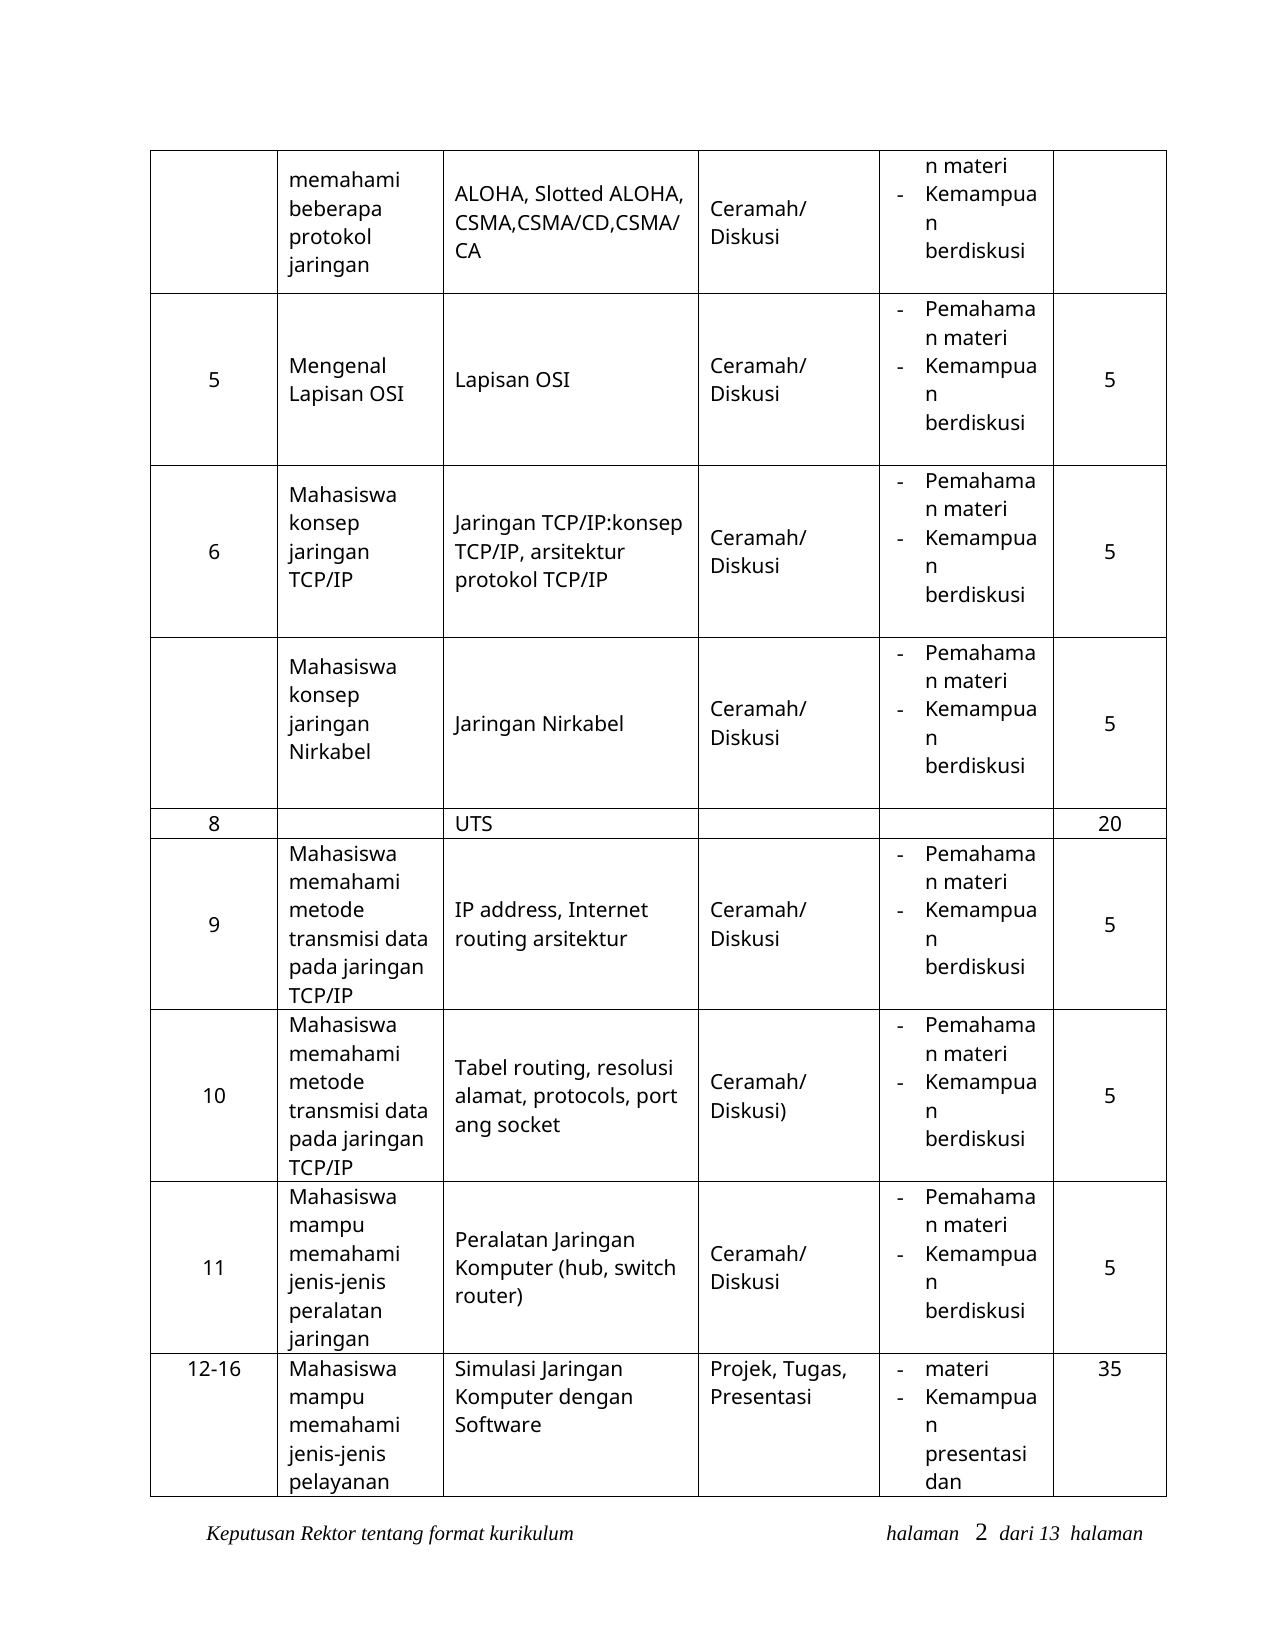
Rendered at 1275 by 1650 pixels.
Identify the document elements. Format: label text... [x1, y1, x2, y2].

table_cell Ceramah/Diskusi [699, 151, 879, 293]
table_cell Pemahaman materi Kemampuan berdiskusi [880, 1182, 1053, 1353]
table_cell 6 [151, 466, 277, 637]
table_cell UTS [444, 809, 698, 838]
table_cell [880, 151, 1053, 293]
table_cell Pemahaman materi Kemampuan berdiskusi [880, 638, 1053, 808]
table_cell Pemahaman materi Kemampuan berdiskusi [880, 466, 1053, 637]
table_cell 11 [151, 1182, 277, 1353]
table_cell 5 [1054, 638, 1166, 808]
table_cell Tabel routing, resolusi alamat, protocols, port ang socket [444, 1010, 698, 1181]
table_cell 4 [151, 151, 277, 293]
table_cell Peralatan Jaringan Komputer (hub, switch router) [444, 1182, 698, 1353]
table_cell Pemahaman materi Kemampuan berdiskusi [880, 839, 1053, 1009]
table_cell Mengenal Lapisan OSI [278, 294, 443, 465]
table_cell 12-16 [151, 1354, 277, 1496]
table_cell Pemahaman materi Kemampuan berdiskusi [880, 294, 1053, 465]
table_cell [444, 1354, 698, 1496]
table_cell Mahasiswa memahami metode transmisi data pada jaringan TCP/IP [278, 1010, 443, 1181]
table_cell 5 [1054, 1010, 1166, 1181]
table_cell Ceramah/Diskusi [699, 839, 879, 1009]
table_cell Mahasiswa konsep jaringan TCP/IP [278, 466, 443, 637]
table_cell [278, 809, 443, 838]
table_cell Ceramah/Diskusi) [699, 1010, 879, 1181]
table_cell 10 [151, 1010, 277, 1181]
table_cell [880, 1354, 1053, 1496]
table_cell Jaringan Nirkabel [444, 638, 698, 808]
table_cell 5 [1054, 466, 1166, 637]
table_cell 20 [1054, 809, 1166, 838]
table_cell 5 [1054, 1182, 1166, 1353]
table_cell 35 [1054, 1354, 1166, 1496]
table_cell Lapisan OSI [444, 294, 698, 465]
table_cell Mahasiswa memahami metode transmisi data pada jaringan TCP/IP [278, 839, 443, 1009]
table_cell Ceramah/Diskusi [699, 294, 879, 465]
table_cell Mahasiswa mampu memahami jenis-jenis peralatan jaringan [278, 1182, 443, 1353]
table_cell Jaringan TCP/IP:konsep TCP/IP, arsitektur protokol TCP/IP [444, 466, 698, 637]
table_cell Ceramah/Diskusi [699, 638, 879, 808]
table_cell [278, 1354, 443, 1496]
table_cell [699, 809, 879, 838]
table_cell [151, 638, 277, 808]
table_cell IP address, Internet routing arsitektur [444, 839, 698, 1009]
table_cell Ceramah/Diskusi [699, 466, 879, 637]
table_cell [880, 809, 1053, 838]
table_cell Ceramah/Diskusi [699, 1182, 879, 1353]
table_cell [699, 1354, 879, 1496]
table_cell 5 [1054, 294, 1166, 465]
table_cell 5 [151, 294, 277, 465]
table_cell 5 [1054, 151, 1166, 293]
table_cell 5 [1054, 839, 1166, 1009]
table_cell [278, 151, 443, 293]
table_cell Mahasiswa konsep jaringan Nirkabel [278, 638, 443, 808]
table_cell 8 [151, 809, 277, 838]
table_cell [444, 151, 698, 293]
table_cell Pemahaman materi Kemampuan berdiskusi [880, 1010, 1053, 1181]
table_cell 9 [151, 839, 277, 1009]
